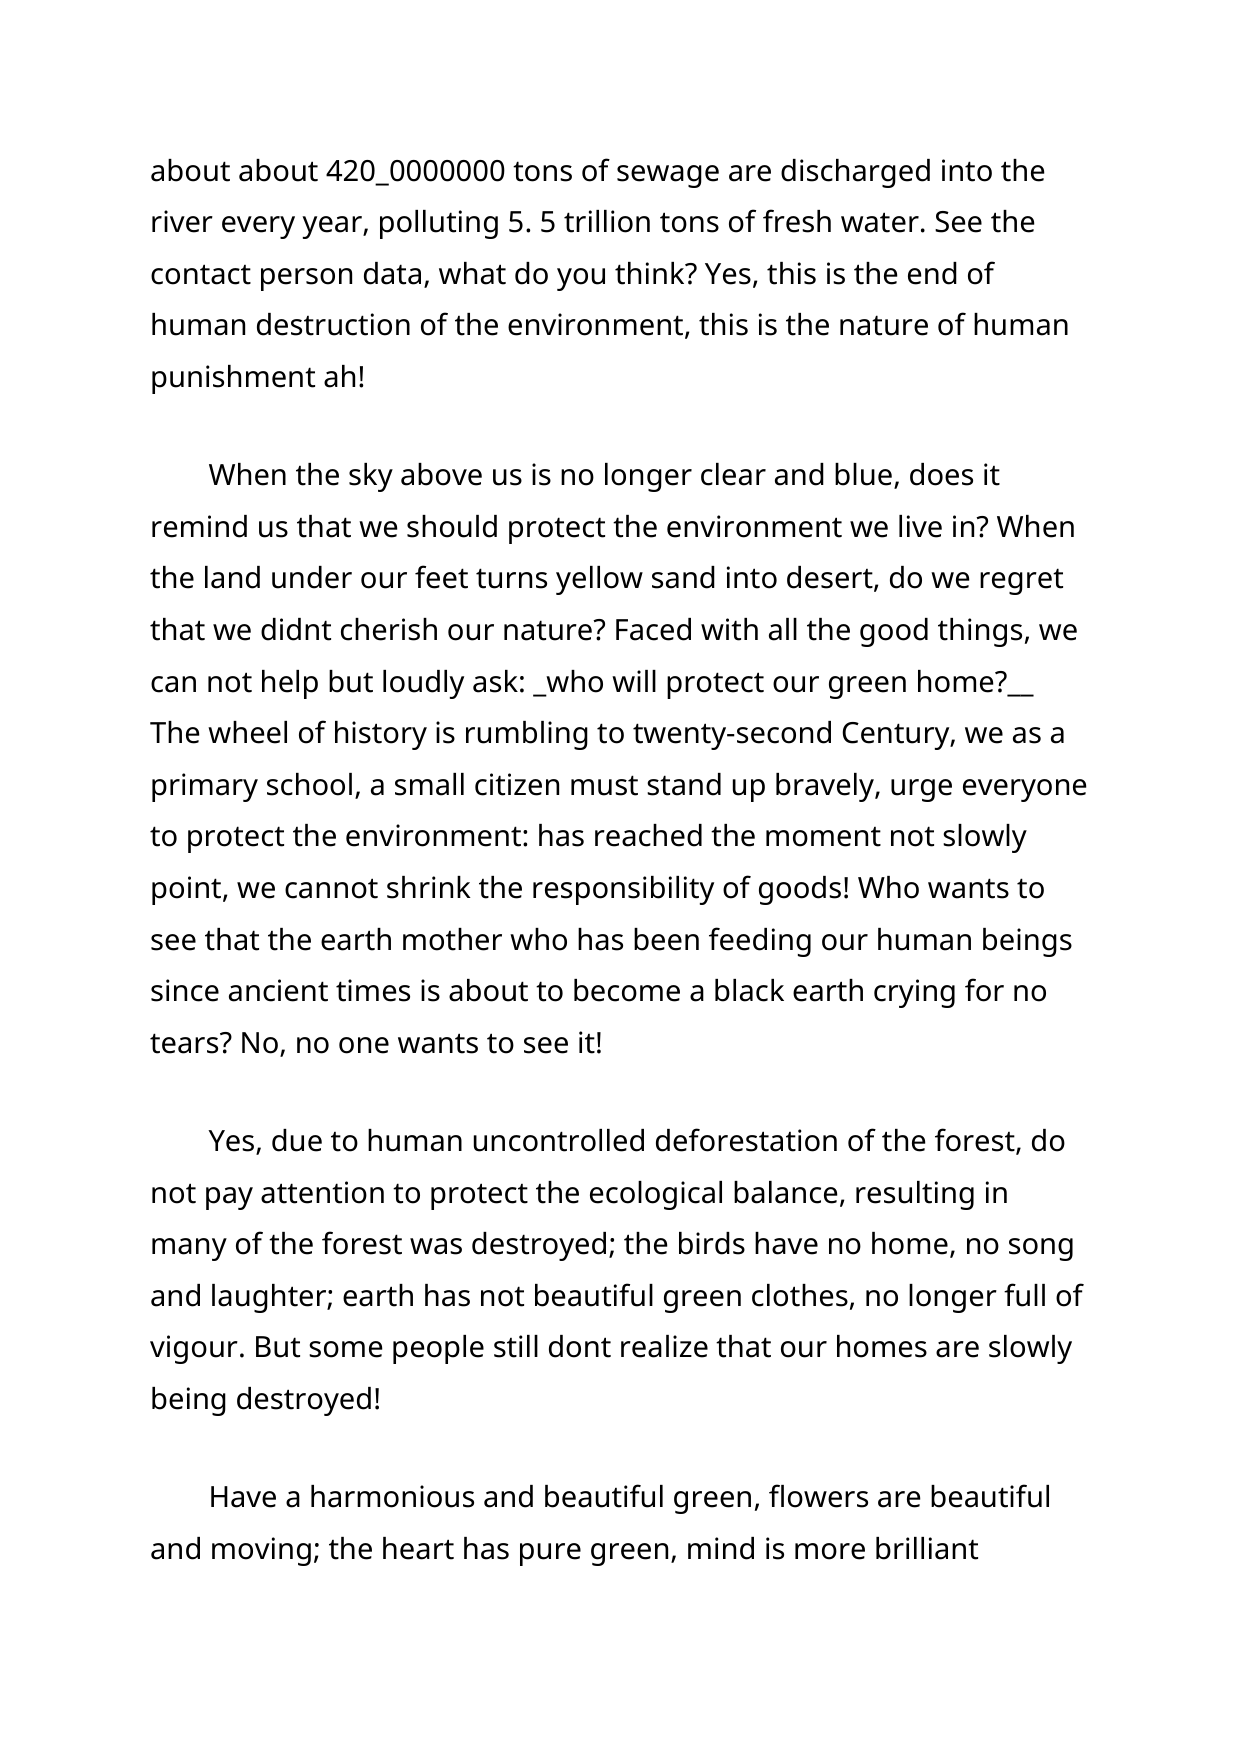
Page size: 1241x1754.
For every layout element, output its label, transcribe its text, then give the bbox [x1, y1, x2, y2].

text Yes, due to human uncontrolled deforestation of the forest, do not pay attention to protect the ecological balance, resulting in many of the forest was destroyed; the birds have no home, no song and laughter; earth has not beautiful green clothes, no longer full of vigour. But some people still dont realize that our homes are slowly being destroyed! [150, 1120, 1090, 1418]
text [150, 150, 1090, 396]
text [150, 1477, 1090, 1568]
text When the sky above us is no longer clear and blue, does it remind us that we should protect the environment we live in? When the land under our feet turns yellow sand into desert, do we regret that we didnt cherish our nature? Faced with all the good things, we can not help but loudly ask: _who will protect our green home?__ The wheel of history is rumbling to twenty-second Century, we as a primary school, a small citizen must stand up bravely, urge everyone to protect the environment: has reached the moment not slowly point, we cannot shrink the responsibility of goods! Who wants to see that the earth mother who has been feeding our human beings since ancient times is about to become a black earth crying for no tears? No, no one wants to see it! [150, 455, 1090, 1062]
